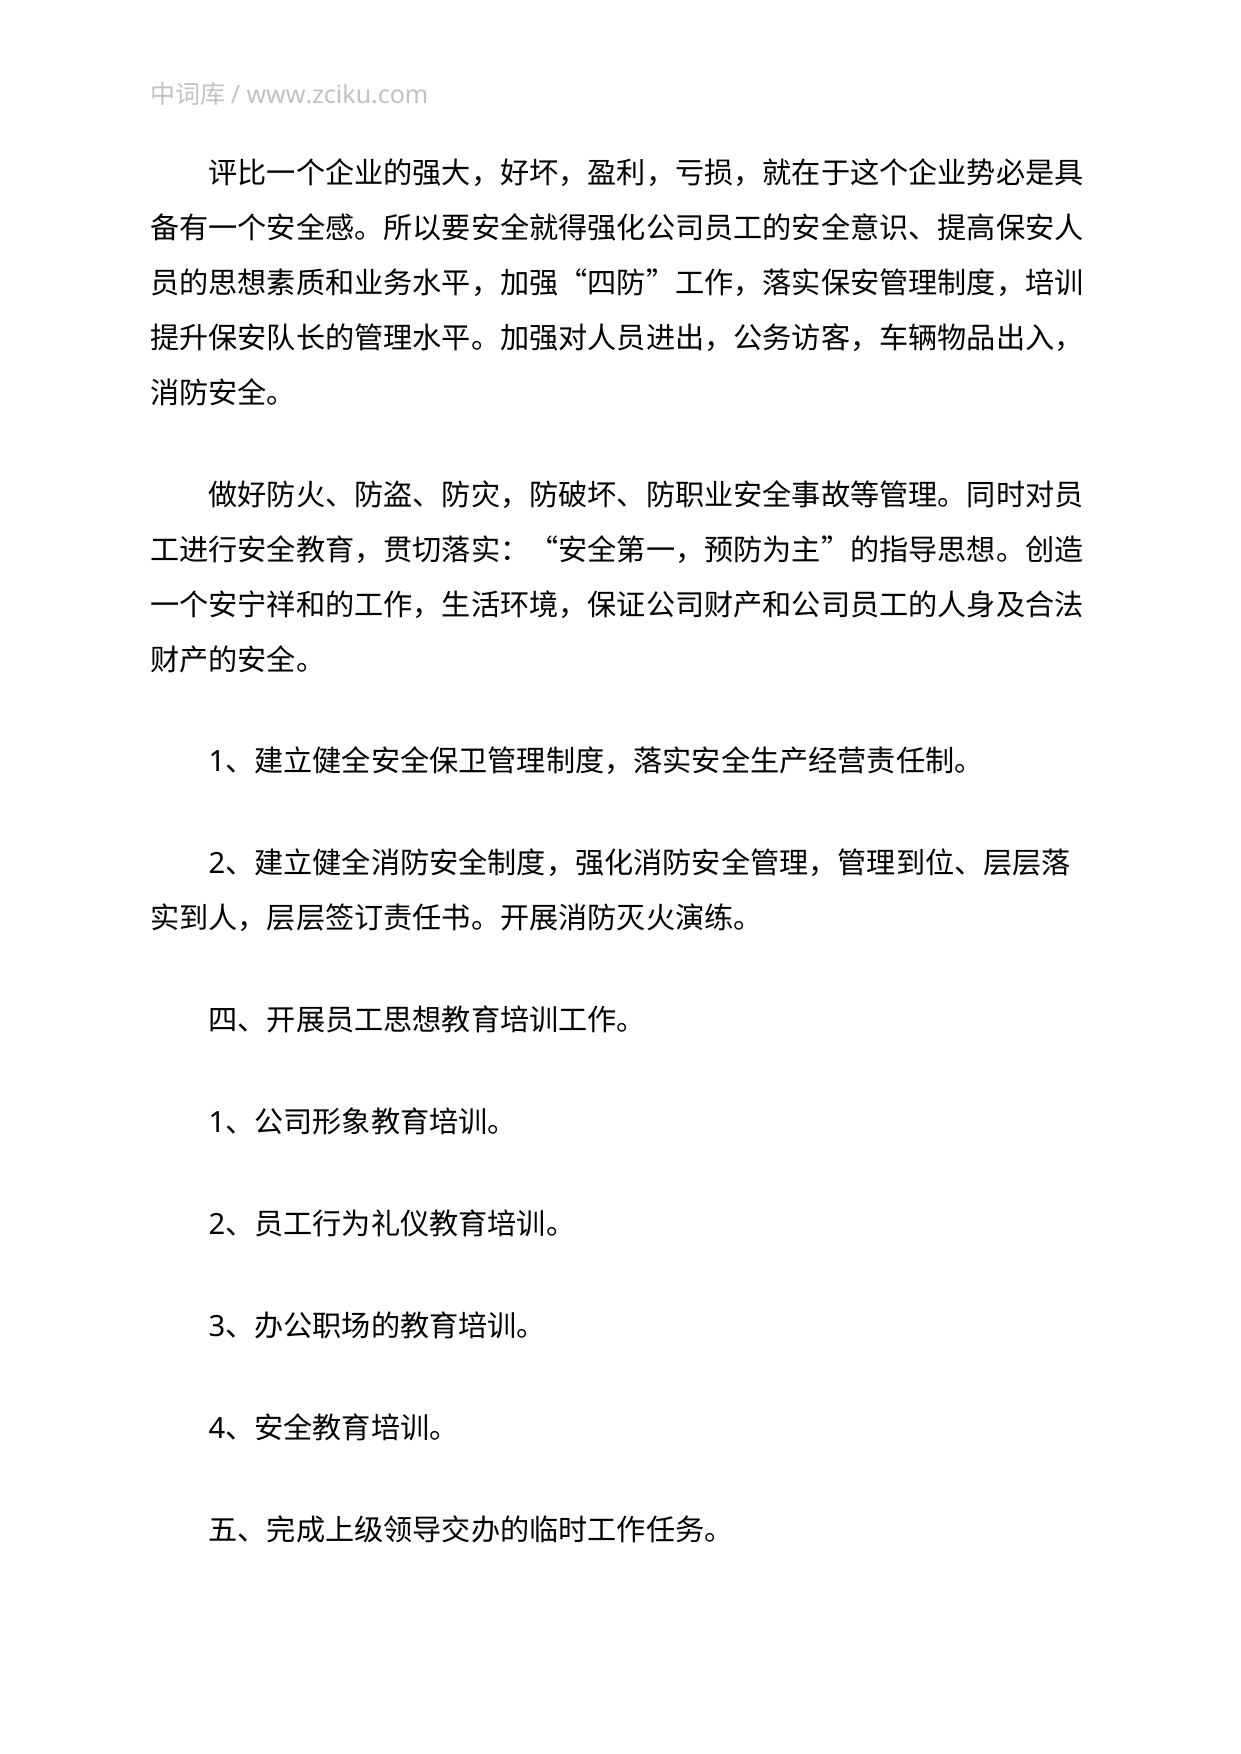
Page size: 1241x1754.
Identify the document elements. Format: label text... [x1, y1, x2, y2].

text 1、公司形象教育培训。 [150, 1098, 1090, 1141]
text 五、完成上级领导交办的临时工作任务。 [150, 1506, 1090, 1548]
text 3、办公职场的教育培训。 [150, 1302, 1090, 1345]
text 做好防火、防盗、防灾，防破坏、防职业安全事故等管理。同时对员工进行安全教育，贯切落实：“安全第一，预防为主”的指导思想。创造一个安宁祥和的工作，生活环境，保证公司财产和公司员工的人身及合法财产的安全。 [150, 471, 1090, 678]
text 1、建立健全安全保卫管理制度，落实安全生产经营责任制。 [150, 738, 1090, 780]
text 4、安全教育培训。 [150, 1404, 1090, 1447]
text 四、开展员工思想教育培训工作。 [150, 997, 1090, 1039]
text 评比一个企业的强大，好坏，盈利，亏损，就在于这个企业势必是具备有一个安全感。所以要安全就得强化公司员工的安全意识、提高保安人员的思想素质和业务水平，加强“四防”工作，落实保安管理制度，培训提升保安队长的管理水平。加强对人员进出，公务访客，车辆物品出入，消防安全。 [150, 150, 1090, 412]
text 2、员工行为礼仪教育培训。 [150, 1200, 1090, 1243]
text 2、建立健全消防安全制度，强化消防安全管理，管理到位、层层落实到人，层层签订责任书。开展消防灭火演练。 [150, 840, 1090, 937]
